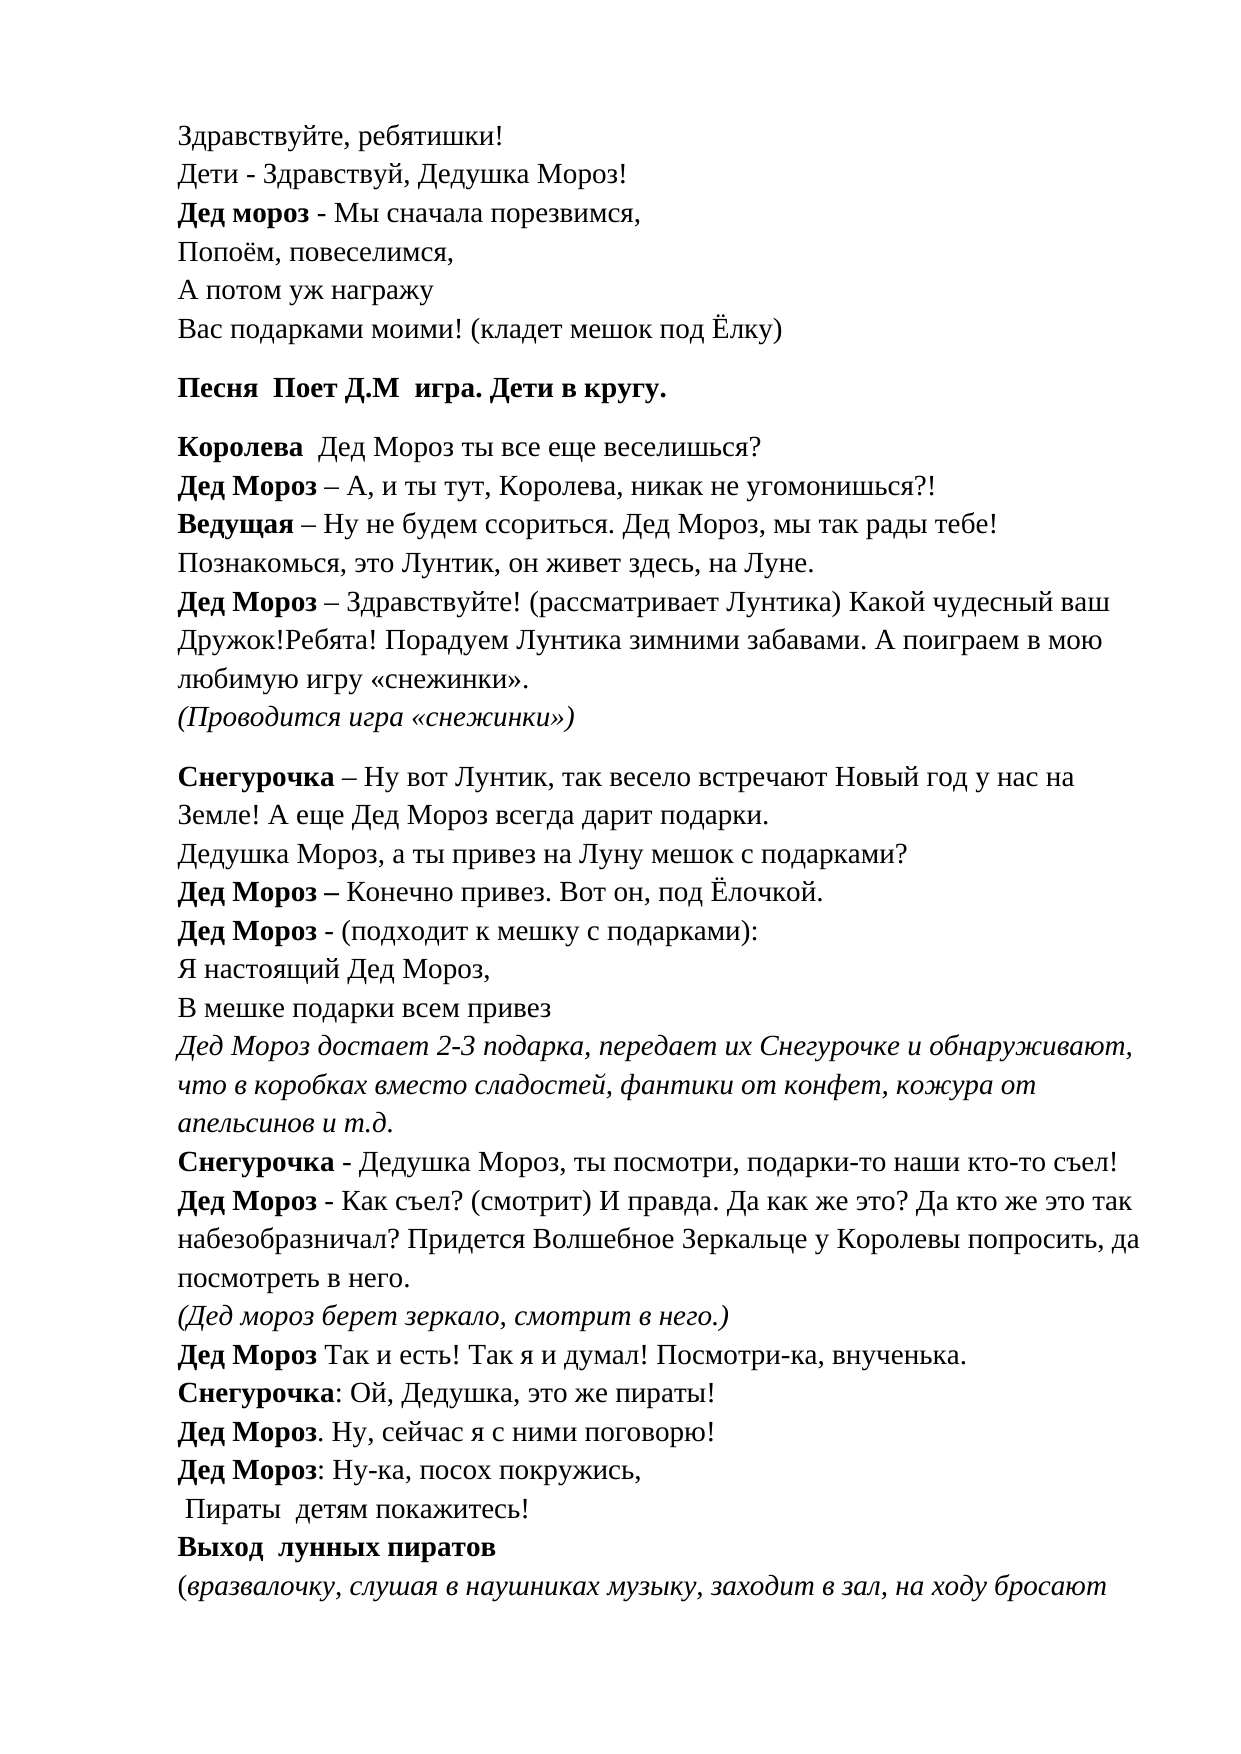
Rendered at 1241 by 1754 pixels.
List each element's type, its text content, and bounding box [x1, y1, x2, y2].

text Песня Поет Д.М игра. Дети в кругу. [177, 370, 1152, 404]
text Королева Дед Мороз ты все еще веселишься? Дед Мороз – А, и ты тут, Королева, никак не угомонишься?! Ведущая – Ну не будем ссориться. Дед Мороз, мы так рады тебе! Познакомься, это Лунтик, он живет здесь, на Луне. Дед Мороз – Здравствуйте! (рассматривает Лунтика) Какой чудесный ваш Дружок!Ребята! Порадуем Лунтика зимними забавами. А поиграем в мою любимую игру «снежинки». (Проводится игра «снежинки») [177, 429, 1152, 733]
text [177, 759, 1152, 1602]
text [177, 118, 1152, 344]
